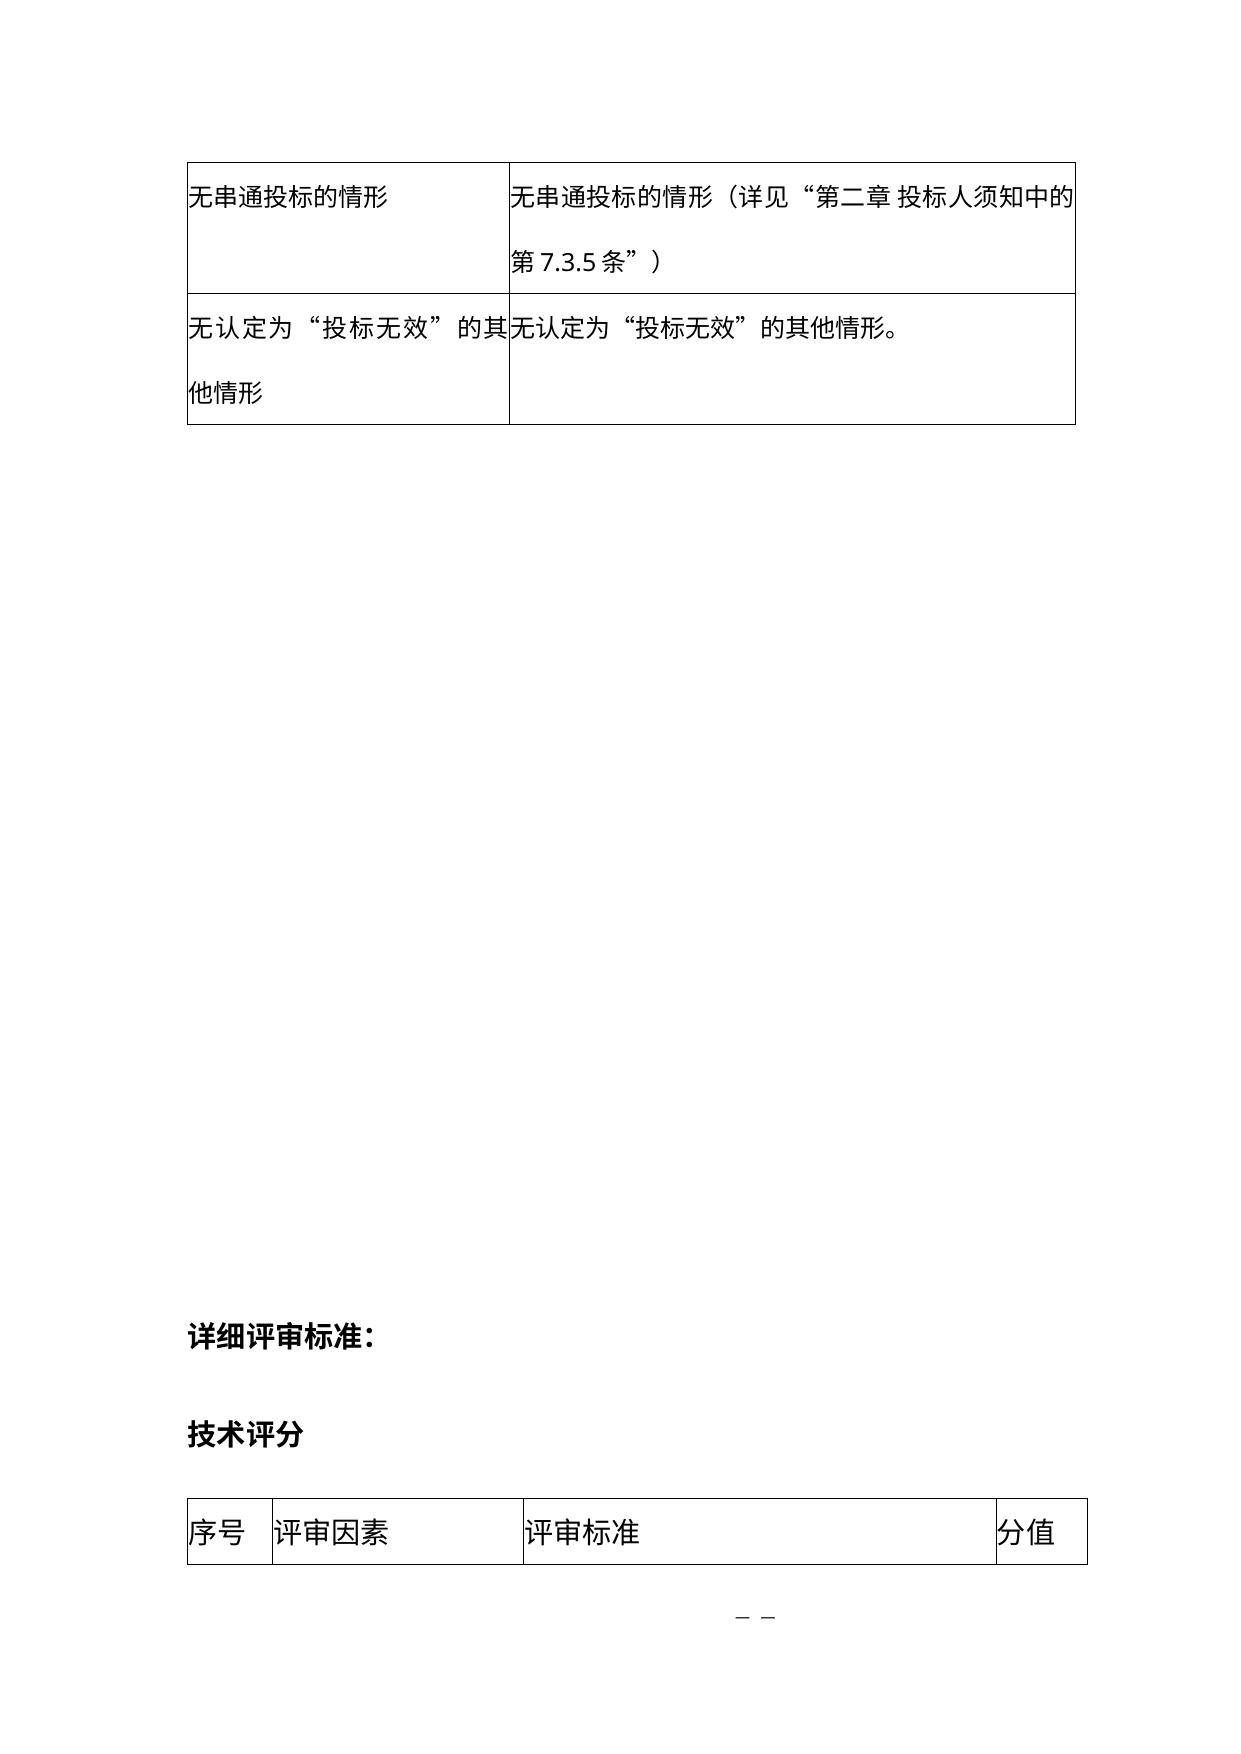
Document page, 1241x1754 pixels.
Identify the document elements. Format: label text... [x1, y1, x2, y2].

table_cell 无串通投标的情形（详见“第二章 投标人须知中的第7.3.5条”） [510, 163, 1075, 293]
table_header 评审标准 [524, 1499, 996, 1564]
table_cell 无认定为“投标无效”的其他情形。 [510, 294, 1075, 424]
table_header 评审因素 [273, 1499, 523, 1564]
table_cell 无认定为“投标无效”的其他情形 [188, 294, 509, 424]
text 详细评审标准： [187, 1303, 1053, 1368]
table_header 序号 [188, 1499, 272, 1564]
table_cell 无串通投标的情形 [188, 163, 509, 293]
subtitle 技术评分 [187, 1400, 1053, 1465]
table_header 分值 [997, 1499, 1087, 1564]
